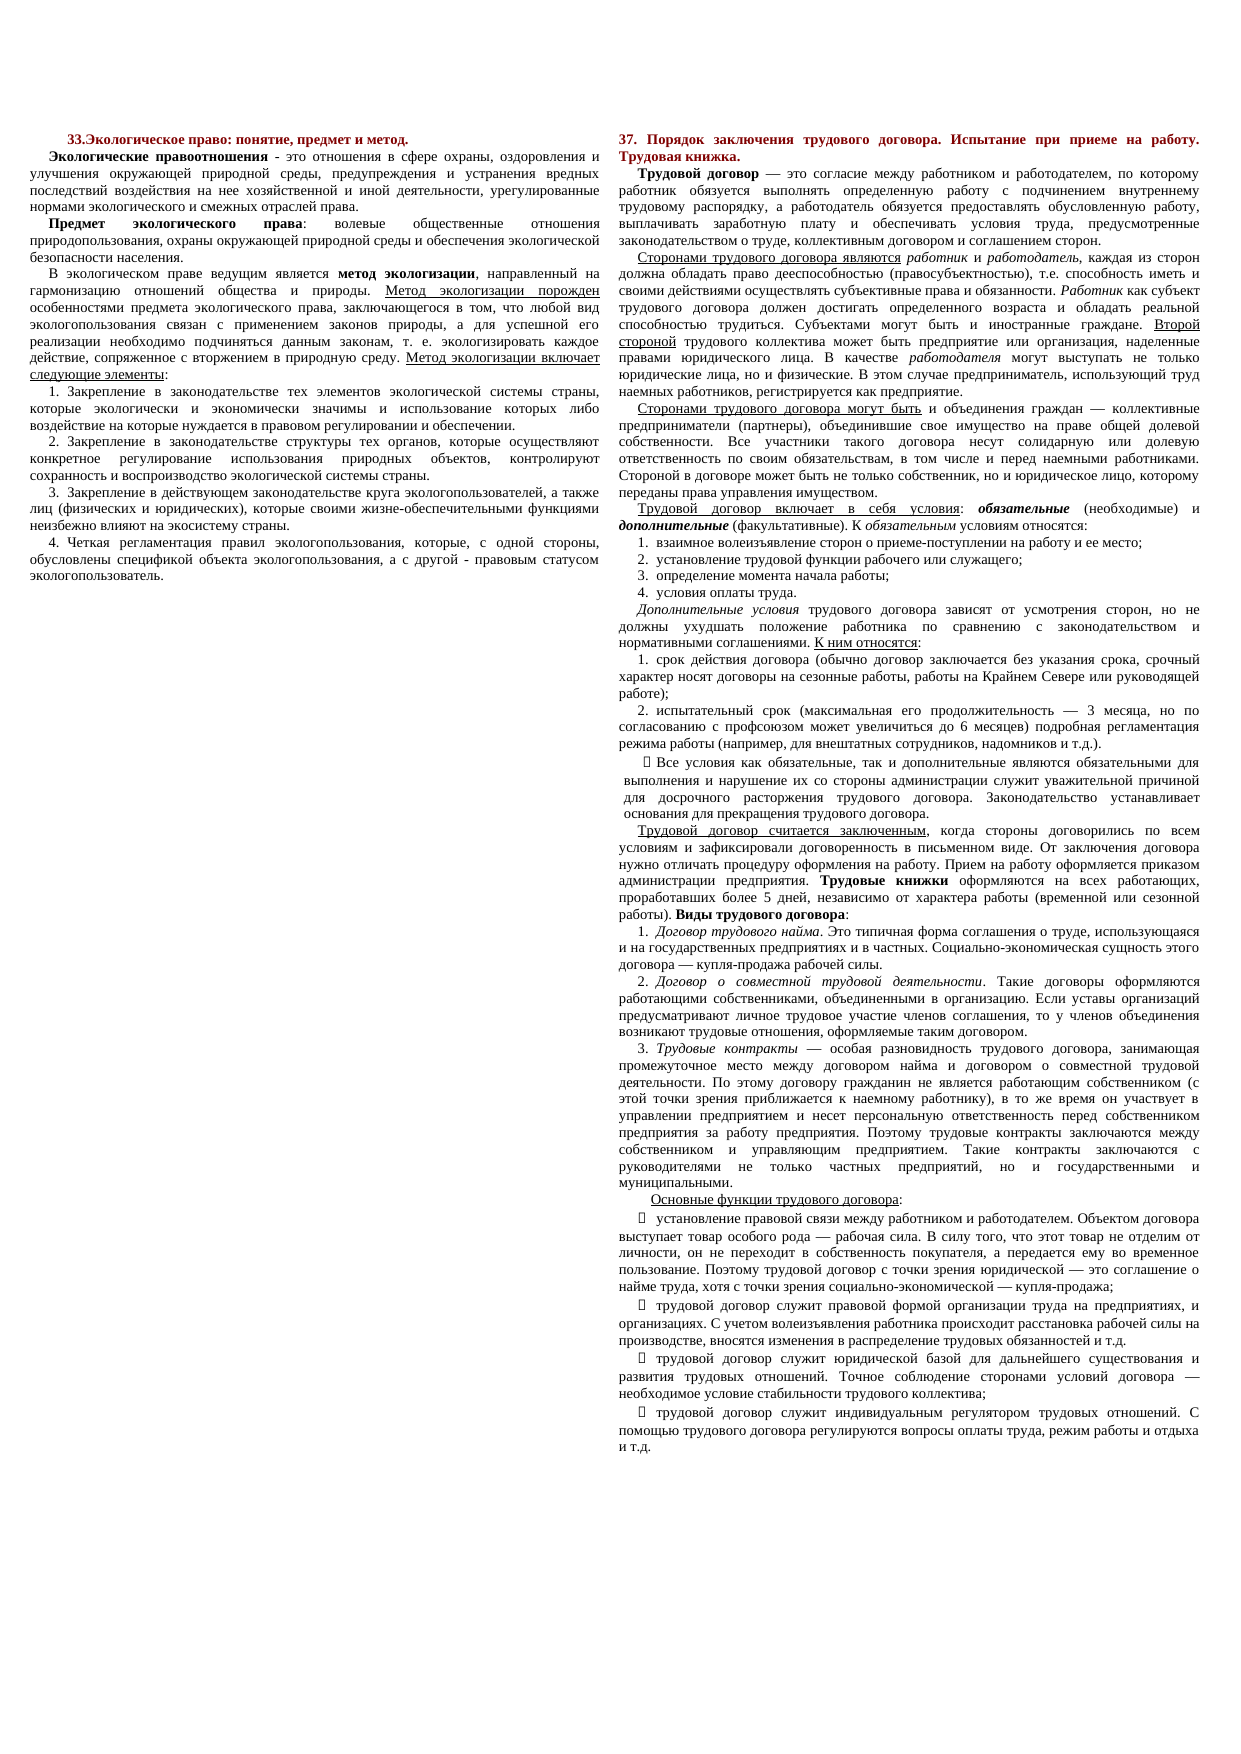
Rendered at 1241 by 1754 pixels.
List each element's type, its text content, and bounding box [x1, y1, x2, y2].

list условия оплаты труда. [619, 584, 1200, 601]
text Сторонами трудового договора являются работник и работодатель, каждая из сторон должна обладать право дееспособностью (правосубъектностью), т.е. способность иметь и своими действиями осуществлять субъективные права и обязанности. Работник как субъект трудового договора должен достигать определенного возраста и обладать реальной способностью трудиться. Субъектами могут быть и иностранные граждане. Второй стороной трудового коллектива может быть предприятие или организация, наделенные правами юридического лица. В качестве работодателя могут выступать не только юридические лица, но и физические. В этом случае предприниматель, использующий труд наемных работников, регистрируется как предприятие. [619, 248, 1200, 399]
list взаимное волеизъявление сторон о приеме-поступлении на работу и ее место; [619, 534, 1200, 550]
text Экологические правоотношения - это отношения в сфере охраны, оздоровления и улучшения окружающей природной среды, предупреждения и устранения вредных последствий воздействия на нее хозяйственной и иной деятельности, урегулированные нормами экологического и смежных отраслей права. [29, 148, 600, 215]
text В экологическом праве ведущим является метод экологизации, направленный на гармонизацию отношений общества и природы. Метод экологизации порожден особенностями предмета экологического права, заключающегося в том, что любой вид экологопользования связан с применением законов природы, а для успешной его реализации необходимо подчиняться данным законам, т. е. экологизировать каждое действие, сопряженное с вторжением в природную среду. Метод экологизации включает следующие элементы: [29, 265, 600, 383]
text 33.Экологическое право: понятие, предмет и метод. [67, 131, 600, 148]
list определение момента начала работы; [619, 567, 1200, 584]
text Основные функции трудового договора: [632, 1191, 1200, 1208]
list трудовой договор служит индивидуальным регулятором трудовых отношений. С помощью трудового договора регулируются вопросы оплаты труда, режим работы и отдыха и т.д. [619, 1401, 1200, 1455]
list Трудовые контракты — особая разновидность трудового договора, занимающая промежуточное место между договором найма и договором о совместной трудовой деятельности. По этому договору гражданин не является работающим собственником (с этой точки зрения приближается к наемному работнику), в то же время он участвует в управлении предприятием и несет персональную ответственность перед собственником предприятия за работу предприятия. Поэтому трудовые контракты заключаются между собственником и управляющим предприятием. Такие контракты заключаются с руководителями не только частных предприятий, но и государственными и муниципальными. [619, 1040, 1200, 1191]
text Трудовой договор включает в себя условия: обязательные (необходимые) и дополнительные (факультативные). К обязательным условиям относятся: [619, 500, 1200, 534]
text Трудовой договор — это согласие между работником и работодателем, по которому работник обязуется выполнять определенную работу с подчинением внутреннему трудовому распорядку, а работодатель обязуется предоставлять обусловленную работу, выплачивать заработную плату и обеспечивать условия труда, предусмотренные законодательством о труде, коллективным договором и соглашением сторон. [619, 165, 1200, 248]
list Закрепление в действующем законодательстве круга экологопользователей, а также лиц (физических и юридических), которые своими жизне-обеспечительными функциями неизбежно влияют на экосистему страны. [29, 483, 600, 534]
list установление правовой связи между работником и работодателем. Объектом договора выступает товар особого рода — рабочая сила. В силу того, что этот товар не отделим от личности, он не переходит в собственность покупателя, а передается ему во временное пользование. Поэтому трудовой договор с точки зрения юридической — это соглашение о найме труда, хотя с точки зрения социально-экономической — купля-продажа; [619, 1208, 1200, 1294]
list установление трудовой функции рабочего или служащего; [619, 550, 1200, 567]
list Четкая регламентация правил экологопользования, которые, с одной стороны, обусловлены спецификой объекта экологопользования, а с другой - правовым статусом экологопользователь. [29, 534, 600, 584]
list Порядок заключения трудового договора. Испытание при приеме на работу. Трудовая книжка. [619, 131, 1200, 165]
list Договор о совместной трудовой деятельности. Такие договоры оформляются работающими собственниками, объединенными в организацию. Если уставы организаций предусматривают личное трудовое участие членов соглашения, то у членов объединения возникают трудовые отношения, оформляемые таким договором. [619, 973, 1200, 1040]
list Закрепление в законодательстве тех элементов экологической системы страны, которые экологически и экономически значимы и использование которых либо воздействие на которые нуждается в правовом регулировании и обеспечении. [29, 383, 600, 433]
list Закрепление в законодательстве структуры тех органов, которые осуществляют конкретное регулирование использования природных объектов, контролируют сохранность и воспроизводство экологической системы страны. [29, 433, 600, 483]
text Предмет экологического права: волевые общественные отношения природопользования, охраны окружающей природной среды и обеспечения экологической безопасности населения. [29, 215, 600, 265]
list трудовой договор служит юридической базой для дальнейшего существования и развития трудовых отношений. Точное соблюдение сторонами условий договора — необходимое условие стабильности трудового коллектива; [619, 1348, 1200, 1401]
list срок действия договора (обычно договор заключается без указания срока, срочный характер носят договоры на сезонные работы, работы на Крайнем Севере или руководящей работе); [619, 651, 1200, 701]
list испытательный срок (максимальная его продолжительность — 3 месяца, но по согласованию с профсоюзом может увеличиться до 6 месяцев) подробная регламентация режима работы (например, для внештатных сотрудников, надомников и т.д.). [619, 701, 1200, 752]
text Дополнительные условия трудового договора зависят от усмотрения сторон, но не должны ухудшать положение работника по сравнению с законодательством и нормативными соглашениями. К ним относятся: [619, 601, 1200, 651]
list трудовой договор служит правовой формой организации труда на предприятиях, и организациях. С учетом волеизъявления работника происходит расстановка рабочей силы на производстве, вносятся изменения в распределение трудовых обязанностей и т.д. [619, 1294, 1200, 1348]
list Все условия как обязательные, так и дополнительные являются обязательными для выполнения и нарушение их со стороны администрации служит уважительной причиной для досрочного расторжения трудового договора. Законодательство устанавливает основания для прекращения трудового договора. [624, 752, 1200, 822]
text Трудовой договор считается заключенным, когда стороны договорились по всем условиям и зафиксировали договоренность в письменном виде. От заключения договора нужно отличать процедуру оформления на работу. Прием на работу оформляется приказом администрации предприятия. Трудовые книжки оформляются на всех работающих, проработавших более 5 дней, независимо от характера работы (временной или сезонной работы). Виды трудового договора: [619, 822, 1200, 922]
list Договор трудового найма. Это типичная форма соглашения о труде, использующаяся и на государственных предприятиях и в частных. Социально-экономическая сущность этого договора — купля-продажа рабочей силы. [619, 922, 1200, 973]
text Сторонами трудового договора могут быть и объединения граждан — коллективные предприниматели (партнеры), объединившие свое имущество на праве общей долевой собственности. Все участники такого договора несут солидарную или долевую ответственность по своим обязательствам, в том числе и перед наемными работниками. Стороной в договоре может быть не только собственник, но и юридическое лицо, которому переданы права управления имуществом. [619, 399, 1200, 500]
